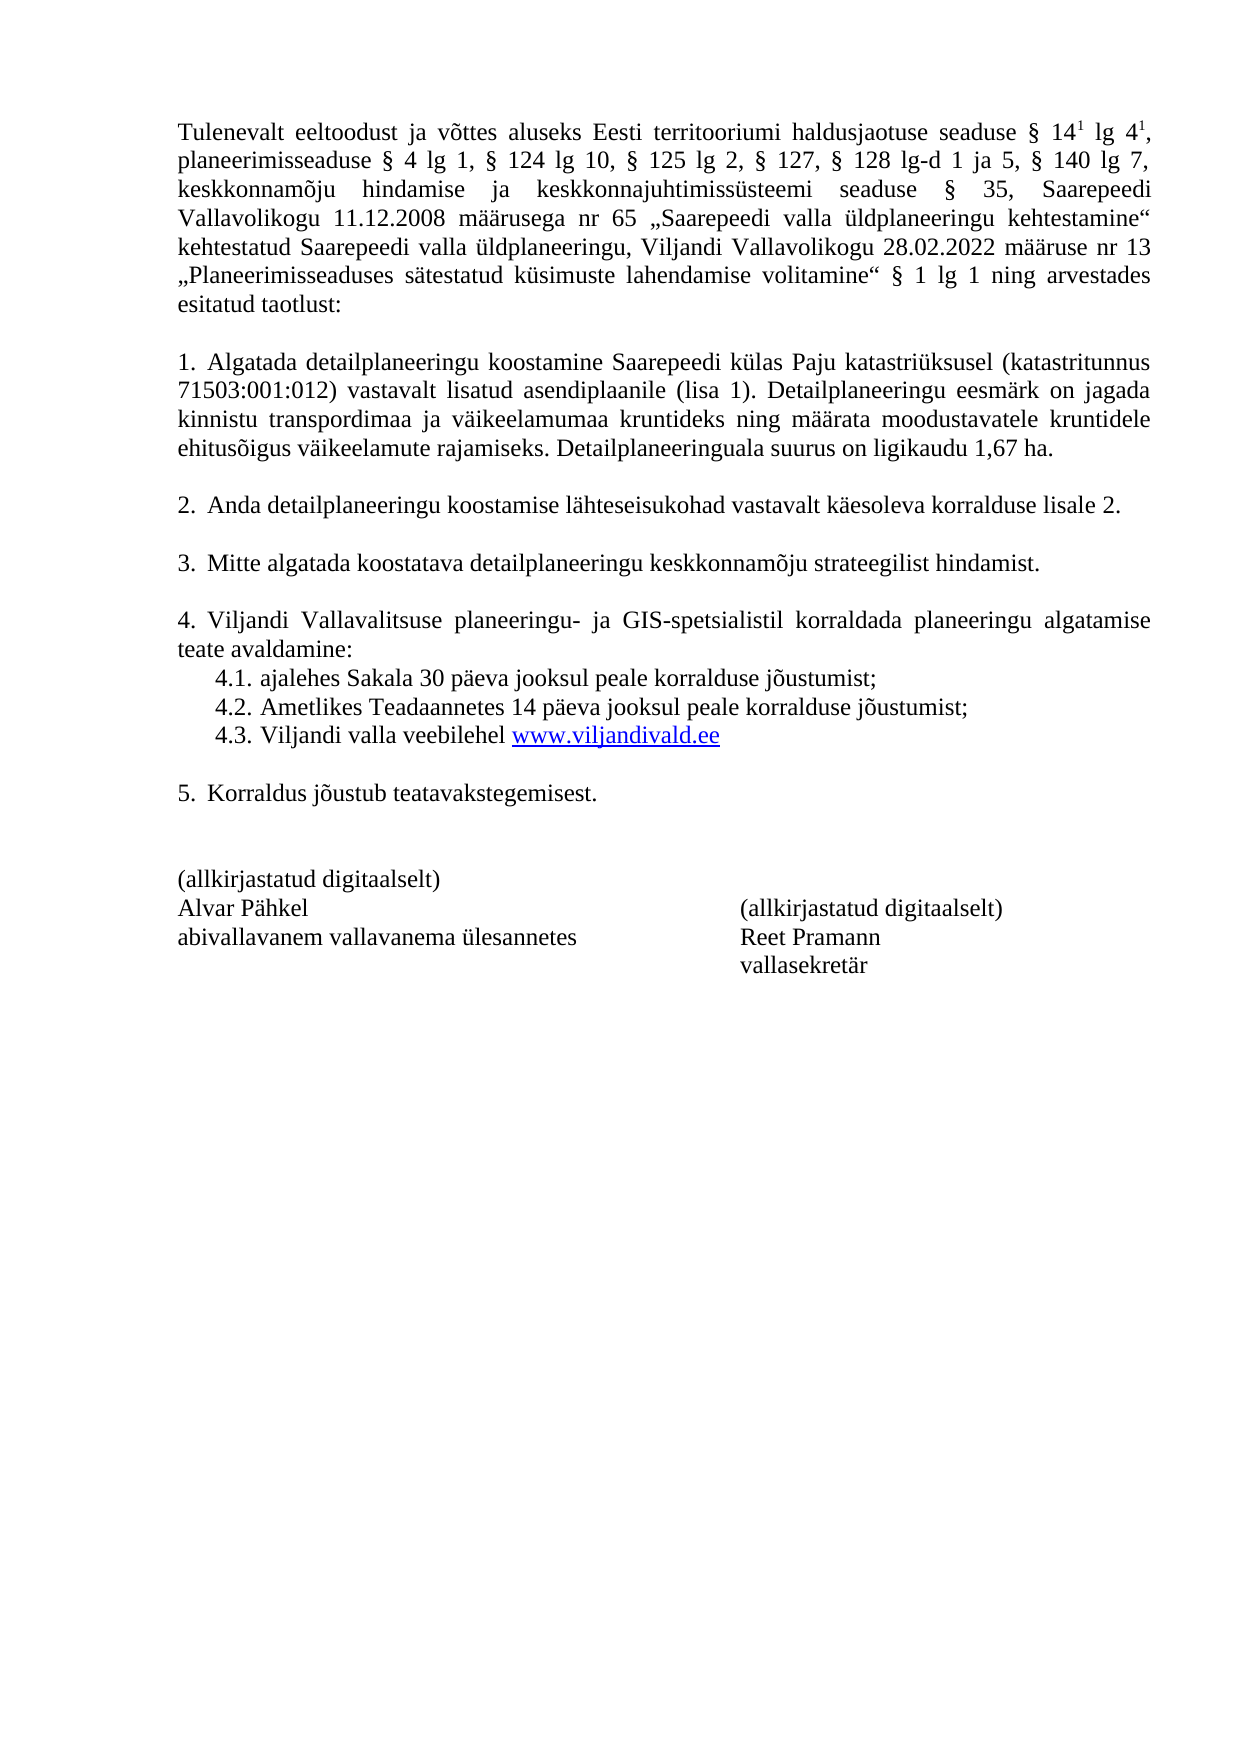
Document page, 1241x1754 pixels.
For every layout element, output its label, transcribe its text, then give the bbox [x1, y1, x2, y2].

list Ametlikes Teadaannetes 14 päeva jooksul peale korralduse jõustumist; [215, 692, 1152, 720]
text Tulenevalt eeltoodust ja võttes aluseks Eesti territooriumi haldusjaotuse seaduse § 141 lg 41, planeerimisseaduse § 4 lg 1, § 124 lg 10, § 125 lg 2, § 127, § 128 lg-d 1 ja 5, § 140 lg 7, keskkonnamõju hindamise ja keskkonnajuhtimissüsteemi seaduse § 35, Saarepeedi Vallavolikogu 11.12.2008 määrusega nr 65 „Saarepeedi valla üldplaneeringu kehtestamine“ kehtestatud Saarepeedi valla üldplaneeringu, Viljandi Vallavolikogu 28.02.2022 määruse nr 13 „Planeerimisseaduses sätestatud küsimuste lahendamise volitamine“ § 1 lg 1 ning arvestades esitatud taotlust: [177, 117, 1152, 318]
list Algatada detailplaneeringu koostamine Saarepeedi külas Paju katastriüksusel (katastritunnus 71503:001:012) vastavalt lisatud asendiplaanile (lisa 1). Detailplaneeringu eesmärk on jagada kinnistu transpordimaa ja väikeelamumaa kruntideks ning määrata moodustavatele kruntidele ehitusõigus väikeelamute rajamiseks. Detailplaneeringuala suurus on ligikaudu 1,67 ha. [177, 347, 1152, 462]
list Viljandi valla veebilehel www.viljandivald.ee [215, 720, 1152, 749]
text (allkirjastatud digitaalselt) [177, 864, 1152, 893]
list Anda detailplaneeringu koostamise lähteseisukohad vastavalt käesoleva korralduse lisale 2. [177, 490, 1152, 519]
text Alvar Pähkel (allkirjastatud digitaalselt) [177, 893, 1152, 922]
text abivallavanem vallavanema ülesannetes Reet Pramann [177, 922, 1152, 950]
list Mitte algatada koostatava detailplaneeringu keskkonnamõju strateegilist hindamist. [177, 548, 1152, 577]
list Viljandi Vallavalitsuse planeeringu- ja GIS-spetsialistil korraldada planeeringu algatamise teate avaldamine: [177, 605, 1152, 663]
list Korraldus jõustub teatavakstegemisest. [177, 778, 1152, 807]
text vallasekretär [177, 950, 1152, 979]
list ajalehes Sakala 30 päeva jooksul peale korralduse jõustumist; [215, 663, 1152, 692]
